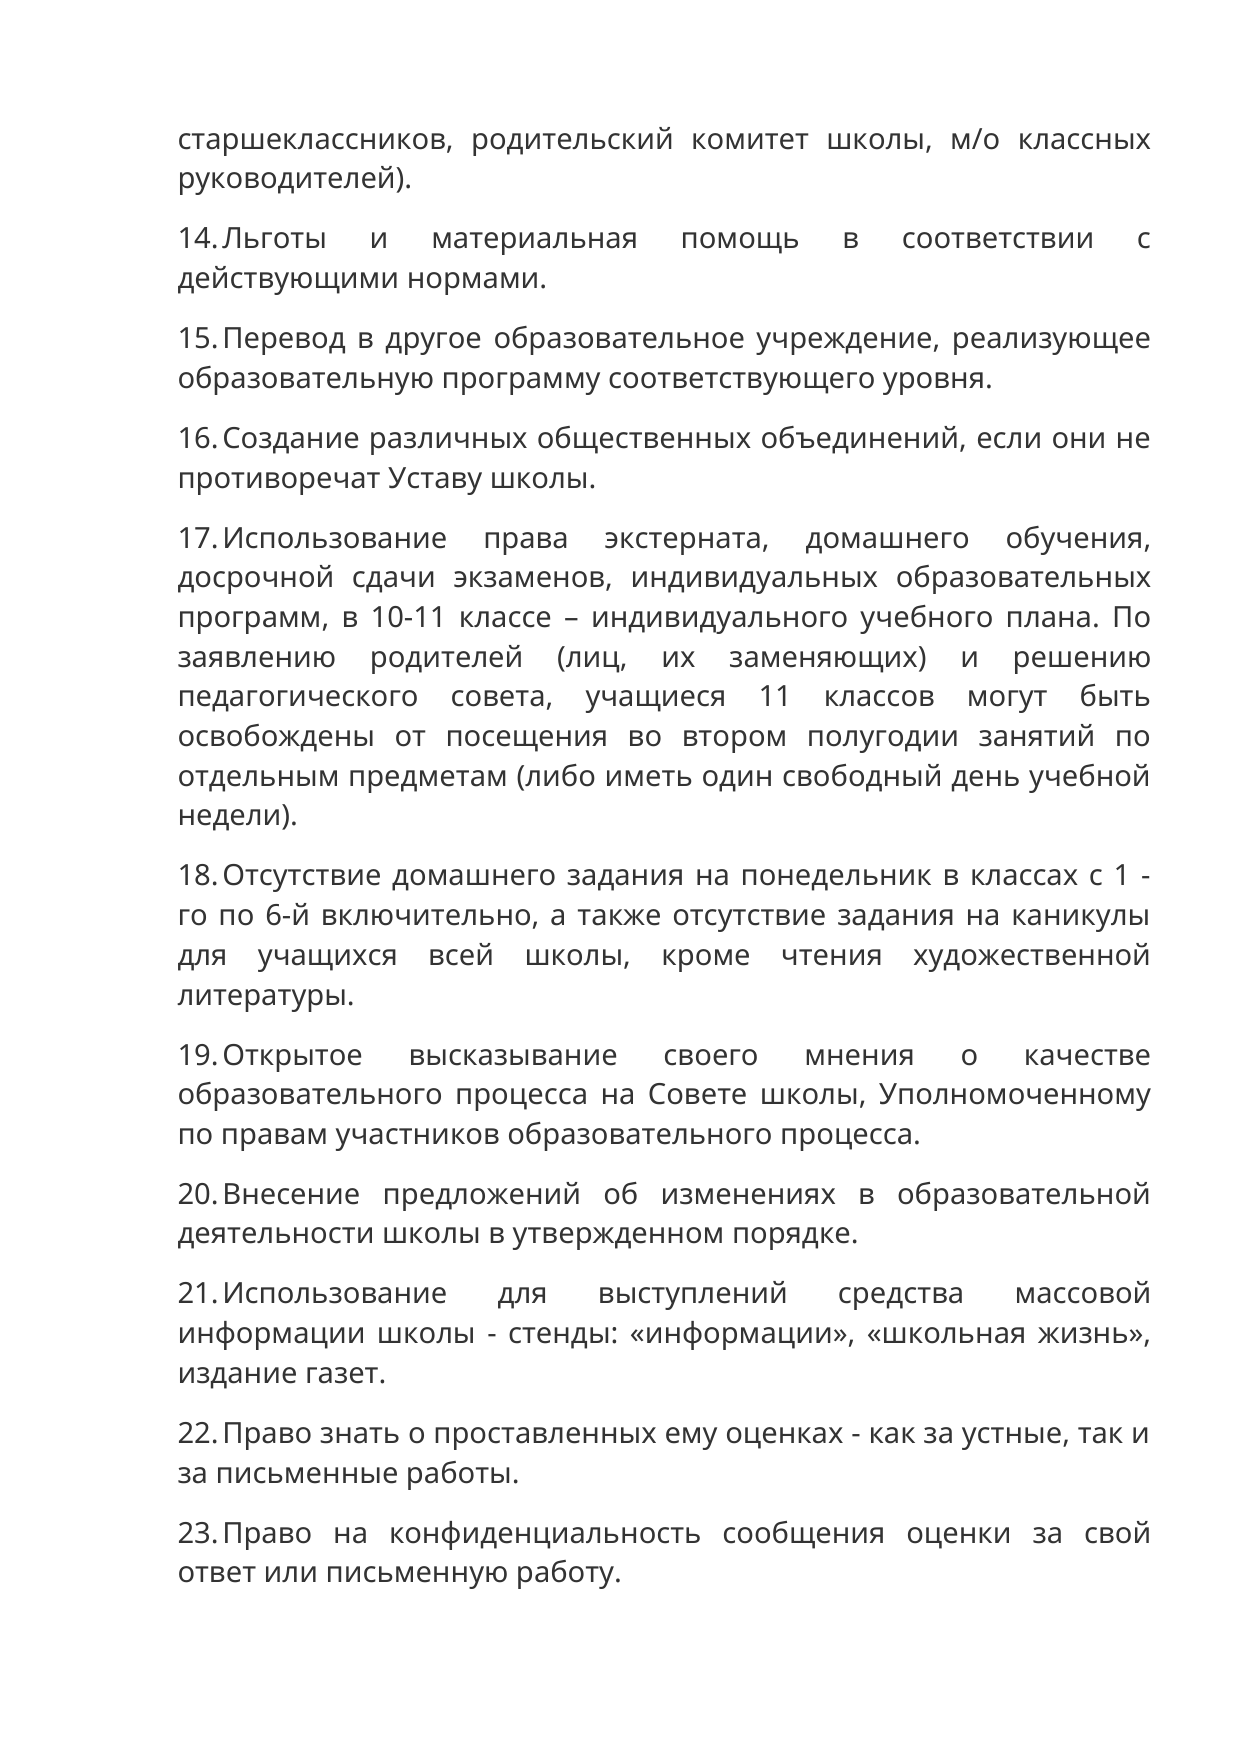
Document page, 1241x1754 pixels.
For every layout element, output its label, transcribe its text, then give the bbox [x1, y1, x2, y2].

text 23. Право на конфиденциальность сообщения оценки за свой ответ или письменную работу. [177, 1512, 1152, 1591]
text 18. Отсутствие домашнего задания на понедельник в классах с 1 -го по 6-й включительно, а также отсутствие задания на каникулы для учащихся всей школы, кроме чтения художественной литературы. [177, 855, 1152, 1013]
text 20. Внесение предложений об изменениях в образовательной деятельности школы в утвержденном порядке. [177, 1173, 1152, 1252]
text 21. Использование для выступлений средства массовой информации школы - стенды: «информации», «школьная жизнь», издание газет. [177, 1273, 1152, 1392]
text 15. Перевод в другое образовательное учреждение, реализующее образовательную программу соответствующего уровня. [177, 317, 1152, 397]
text 16. Создание различных общественных объединений, если они не противоречат Уставу школы. [177, 417, 1152, 497]
text 17. Использование права экстерната, домашнего обучения, досрочной сдачи экзаменов, индивидуальных образовательных программ, в 10-11 классе – индивидуального учебного плана. По заявлению родителей (лиц, их заменяющих) и решению педагогического совета, учащиеся 11 классов могут быть освобождены от посещения во втором полугодии занятий по отдельным предметам (либо иметь один свободный день учебной недели). [177, 517, 1152, 834]
text 14. Льготы и материальная помощь в соответствии с действующими нормами. [177, 218, 1152, 297]
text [177, 118, 1152, 197]
text 19. Открытое высказывание своего мнения о качестве образовательного процесса на Совете школы, Уполномоченному по правам участников образовательного процесса. [177, 1034, 1152, 1153]
text 22. Право знать о проставленных ему оценках - как за устные, так и за письменные работы. [177, 1412, 1152, 1492]
